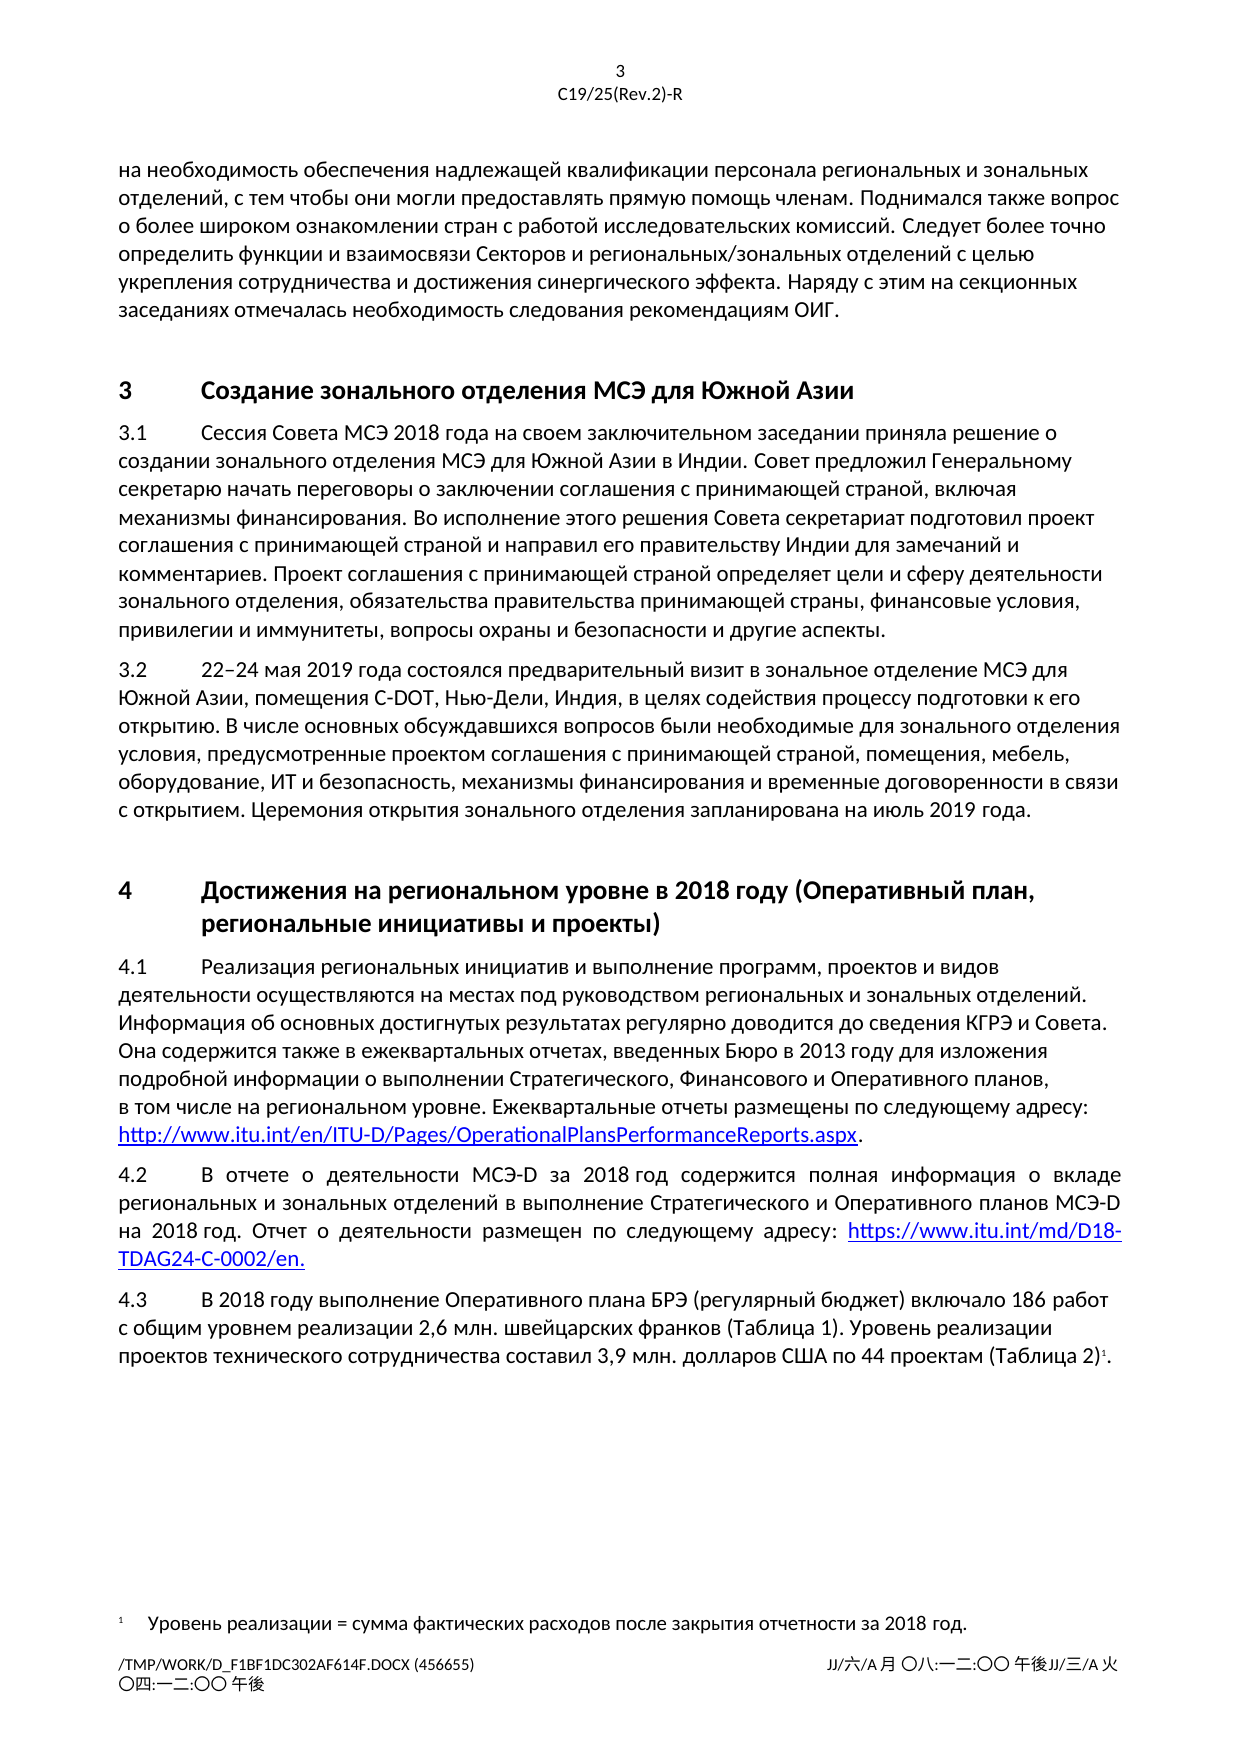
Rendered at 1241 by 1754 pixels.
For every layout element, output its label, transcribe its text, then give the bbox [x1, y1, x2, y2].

text 4.1 Реализация региональных инициатив и выполнение программ, проектов и видов деятельности осуществляются на местах под руководством региональных и зональных отделений. Информация об основных достигнутых результатах регулярно доводится до сведения КГРЭ и Совета. Она содержится также в ежеквартальных отчетах, введенных Бюро в 2013 году для изложения подробной информации о выполнении Стратегического, Финансового и Оперативного планов, в том числе на региональном уровне. Ежеквартальные отчеты размещены по следующему адресу: http://www.itu.int/en/ITU-D/Pages/OperationalPlansPerformanceReports.aspx. [118, 952, 1122, 1148]
subtitle 3 Создание зонального отделения МСЭ для Южной Азии [118, 373, 1122, 406]
text 4.2 В отчете о деятельности МСЭ-D за 2018 год содержится полная информация о вкладе региональных и зональных отделений в выполнение Стратегического и Оперативного планов МСЭ-D на 2018 год. Отчет о деятельности размещен по следующему адресу: https://www.itu.int/md/D18-TDAG24-C-0002/en. [118, 1161, 1122, 1273]
text 4.3 В 2018 году выполнение Оперативного плана БРЭ (регулярный бюджет) включало 186 работ с общим уровнем реализации 2,6 млн. швейцарских франков (Таблица 1). Уровень реализации проектов технического сотрудничества составил 3,9 млн. долларов США по 44 проектам (Таблица 2). [118, 1285, 1122, 1369]
subtitle 4 Достижения на региональном уровне в 2018 году (Оперативный план, региональные инициативы и проекты) [118, 873, 1122, 939]
text 3.1 Сессия Совета МСЭ 2018 года на своем заключительном заседании приняла решение о создании зонального отделения МСЭ для Южной Азии в Индии. Совет предложил Генеральному секретарю начать переговоры о заключении соглашения с принимающей страной, включая механизмы финансирования. Во исполнение этого решения Совета секретариат подготовил проект соглашения с принимающей страной и направил его правительству Индии для замечаний и комментариев. Проект соглашения с принимающей страной определяет цели и сферу деятельности зонального отделения, обязательства правительства принимающей страны, финансовые условия, привилегии и иммунитеты, вопросы охраны и безопасности и другие аспекты. [118, 418, 1122, 643]
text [118, 155, 1122, 323]
text 3.2 22–24 мая 2019 года состоялся предварительный визит в зональное отделение МСЭ для Южной Азии, помещения C-DOT, Нью-Дели, Индия, в целях содействия процессу подготовки к его открытию. В числе основных обсуждавшихся вопросов были необходимые для зонального отделения условия, предусмотренные проектом соглашения с принимающей страной, помещения, мебель, оборудование, ИТ и безопасность, механизмы финансирования и временные договоренности в связи с открытием. Церемония открытия зонального отделения запланирована на июль 2019 года. [118, 655, 1122, 823]
